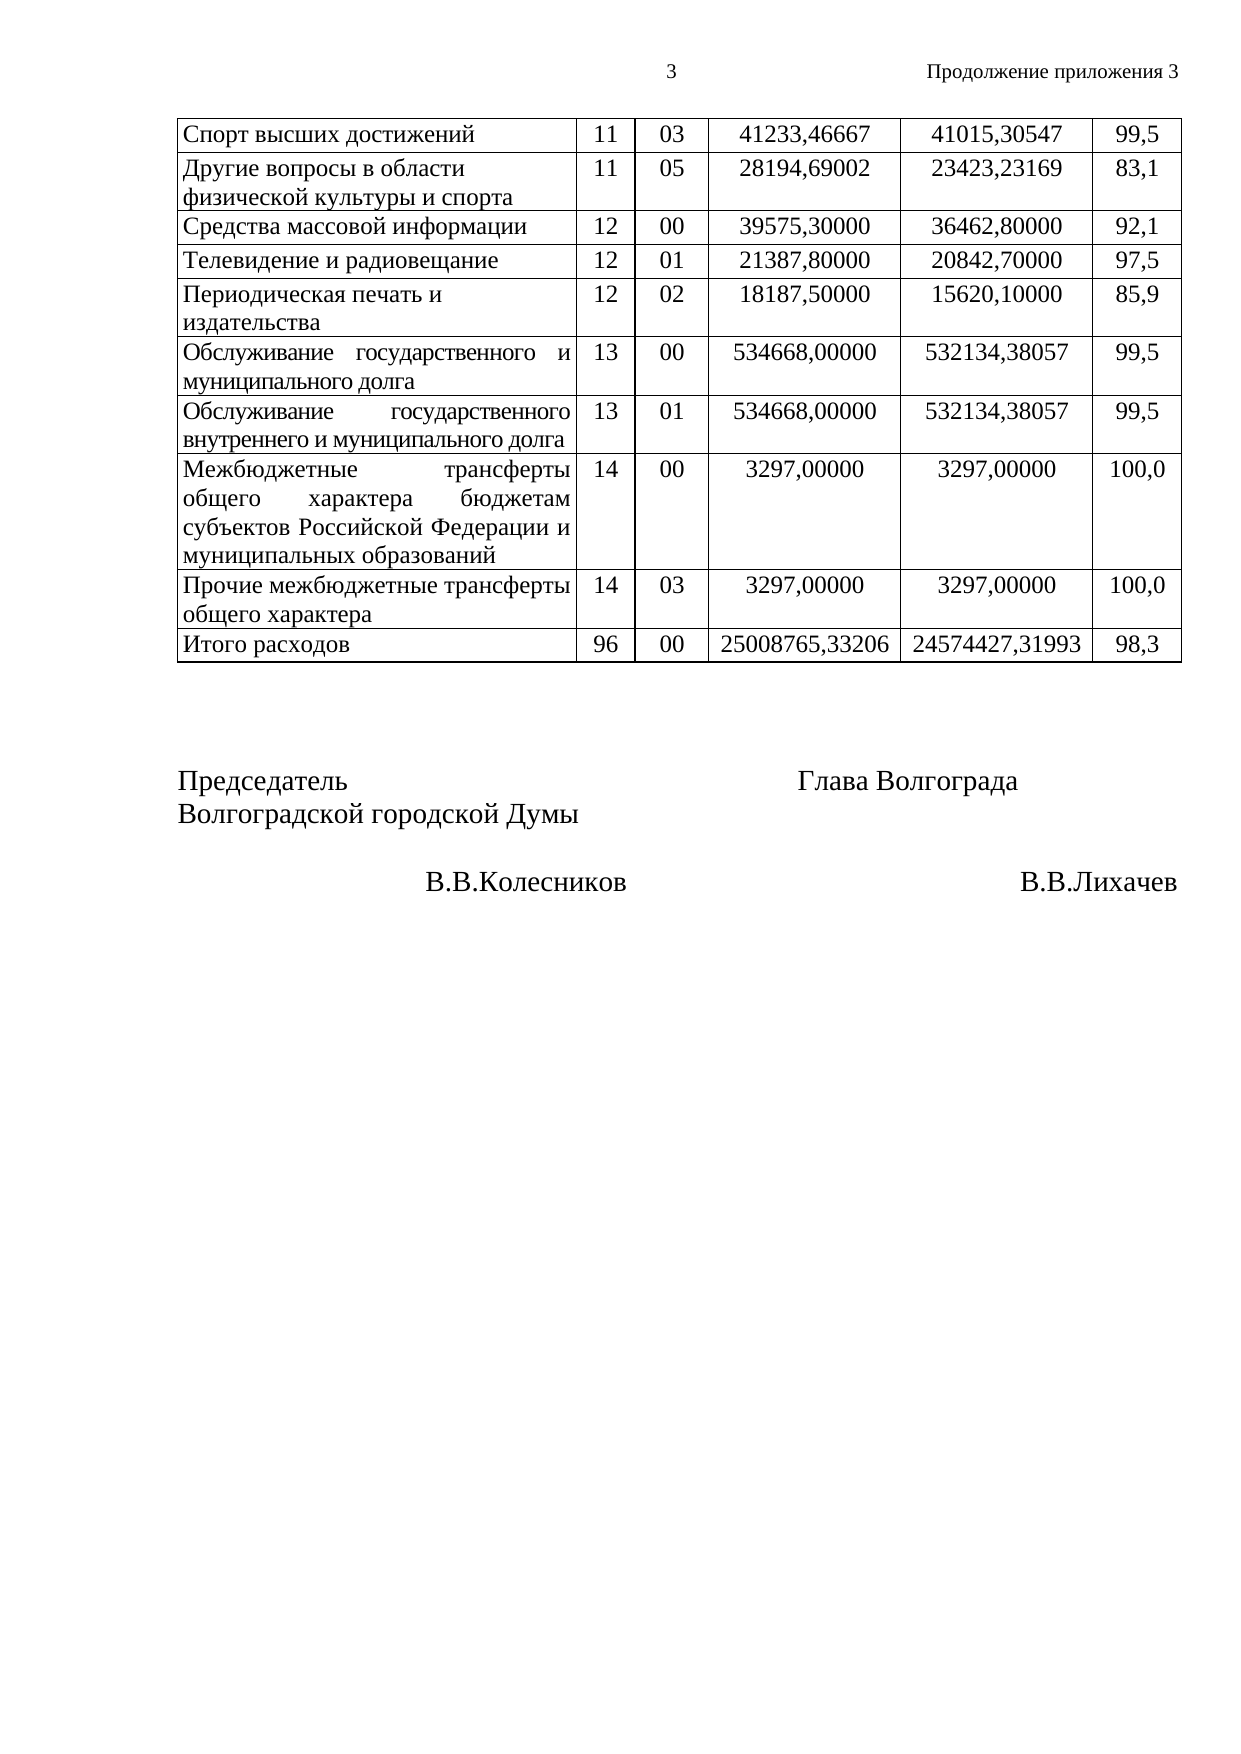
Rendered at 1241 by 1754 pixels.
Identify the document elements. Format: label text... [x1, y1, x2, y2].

table_cell 3297,00000 [901, 454, 1092, 569]
table_cell 98,3 [1093, 629, 1181, 661]
table_cell 23423,23169 [901, 153, 1092, 210]
table_cell 534668,00000 [709, 337, 900, 395]
table_cell 05 [636, 153, 708, 210]
table_cell 3297,00000 [709, 570, 900, 628]
table_cell 00 [636, 454, 708, 569]
table_cell 99,5 [1093, 119, 1181, 152]
table_cell 03 [636, 570, 708, 628]
table_cell Межбюджетные трансферты общего характера бюджетам субъектов Российской Федерации и муниципальных образований [178, 454, 576, 569]
table_cell 25008765,33206 [709, 629, 900, 661]
table_cell 14 [577, 454, 634, 569]
table_cell 12 [577, 211, 634, 244]
table_cell 96 [577, 629, 634, 661]
table_cell 00 [636, 337, 708, 395]
table_cell 532134,38057 [901, 337, 1092, 395]
table_cell 18187,50000 [709, 279, 900, 336]
table_cell 39575,30000 [709, 211, 900, 244]
table_cell 03 [636, 119, 708, 152]
table_cell Средства массовой информации [178, 211, 576, 244]
table_cell 3297,00000 [709, 454, 900, 569]
table_cell 3297,00000 [901, 570, 1092, 628]
table_cell 11 [577, 153, 634, 210]
table_cell 21387,80000 [709, 245, 900, 278]
table_cell Периодическая печать и издательства [178, 279, 576, 336]
table_cell Телевидение и радиовещание [178, 245, 576, 278]
table_cell 36462,80000 [901, 211, 1092, 244]
table_cell 28194,69002 [709, 153, 900, 210]
table_cell 13 [577, 396, 634, 453]
table_cell Итого расходов [178, 629, 576, 661]
table_cell 00 [636, 211, 708, 244]
table_cell 534668,00000 [709, 396, 900, 453]
table_cell 01 [636, 396, 708, 453]
table_cell 532134,38057 [901, 396, 1092, 453]
table_header Председатель Волгоградской городской Думы В.В.Колесников [166, 763, 768, 897]
table_cell 83,1 [1093, 153, 1181, 210]
table_cell 15620,10000 [901, 279, 1092, 336]
table_cell Обслуживание государственного внутреннего и муниципального долга [178, 396, 576, 453]
table_cell 99,5 [1093, 337, 1181, 395]
table_cell 00 [636, 629, 708, 661]
table_cell 02 [636, 279, 708, 336]
table_cell 100,0 [1093, 570, 1181, 628]
table_cell 99,5 [1093, 396, 1181, 453]
table_cell 85,9 [1093, 279, 1181, 336]
table_cell Обслуживание государственного и муниципального долга [178, 337, 576, 395]
table_cell 92,1 [1093, 211, 1181, 244]
table_cell 12 [577, 245, 634, 278]
table_cell 100,0 [1093, 454, 1181, 569]
table_cell 12 [577, 279, 634, 336]
table_cell 14 [577, 570, 634, 628]
table_cell Другие вопросы в области физической культуры и спорта [178, 153, 576, 210]
table_cell Прочие межбюджетные трансферты общего характера [178, 570, 576, 628]
table_cell 24574427,31993 [901, 629, 1092, 661]
table_cell 20842,70000 [901, 245, 1092, 278]
table_cell 13 [577, 337, 634, 395]
table_cell 97,5 [1093, 245, 1181, 278]
table_cell Спорт высших достижений [178, 119, 576, 152]
table_cell 11 [577, 119, 634, 152]
table_cell 41233,46667 [709, 119, 900, 152]
table_cell 01 [636, 245, 708, 278]
table_header Глава Волгограда В.В.Лихачев [768, 763, 1196, 897]
table_cell 41015,30547 [901, 119, 1092, 152]
